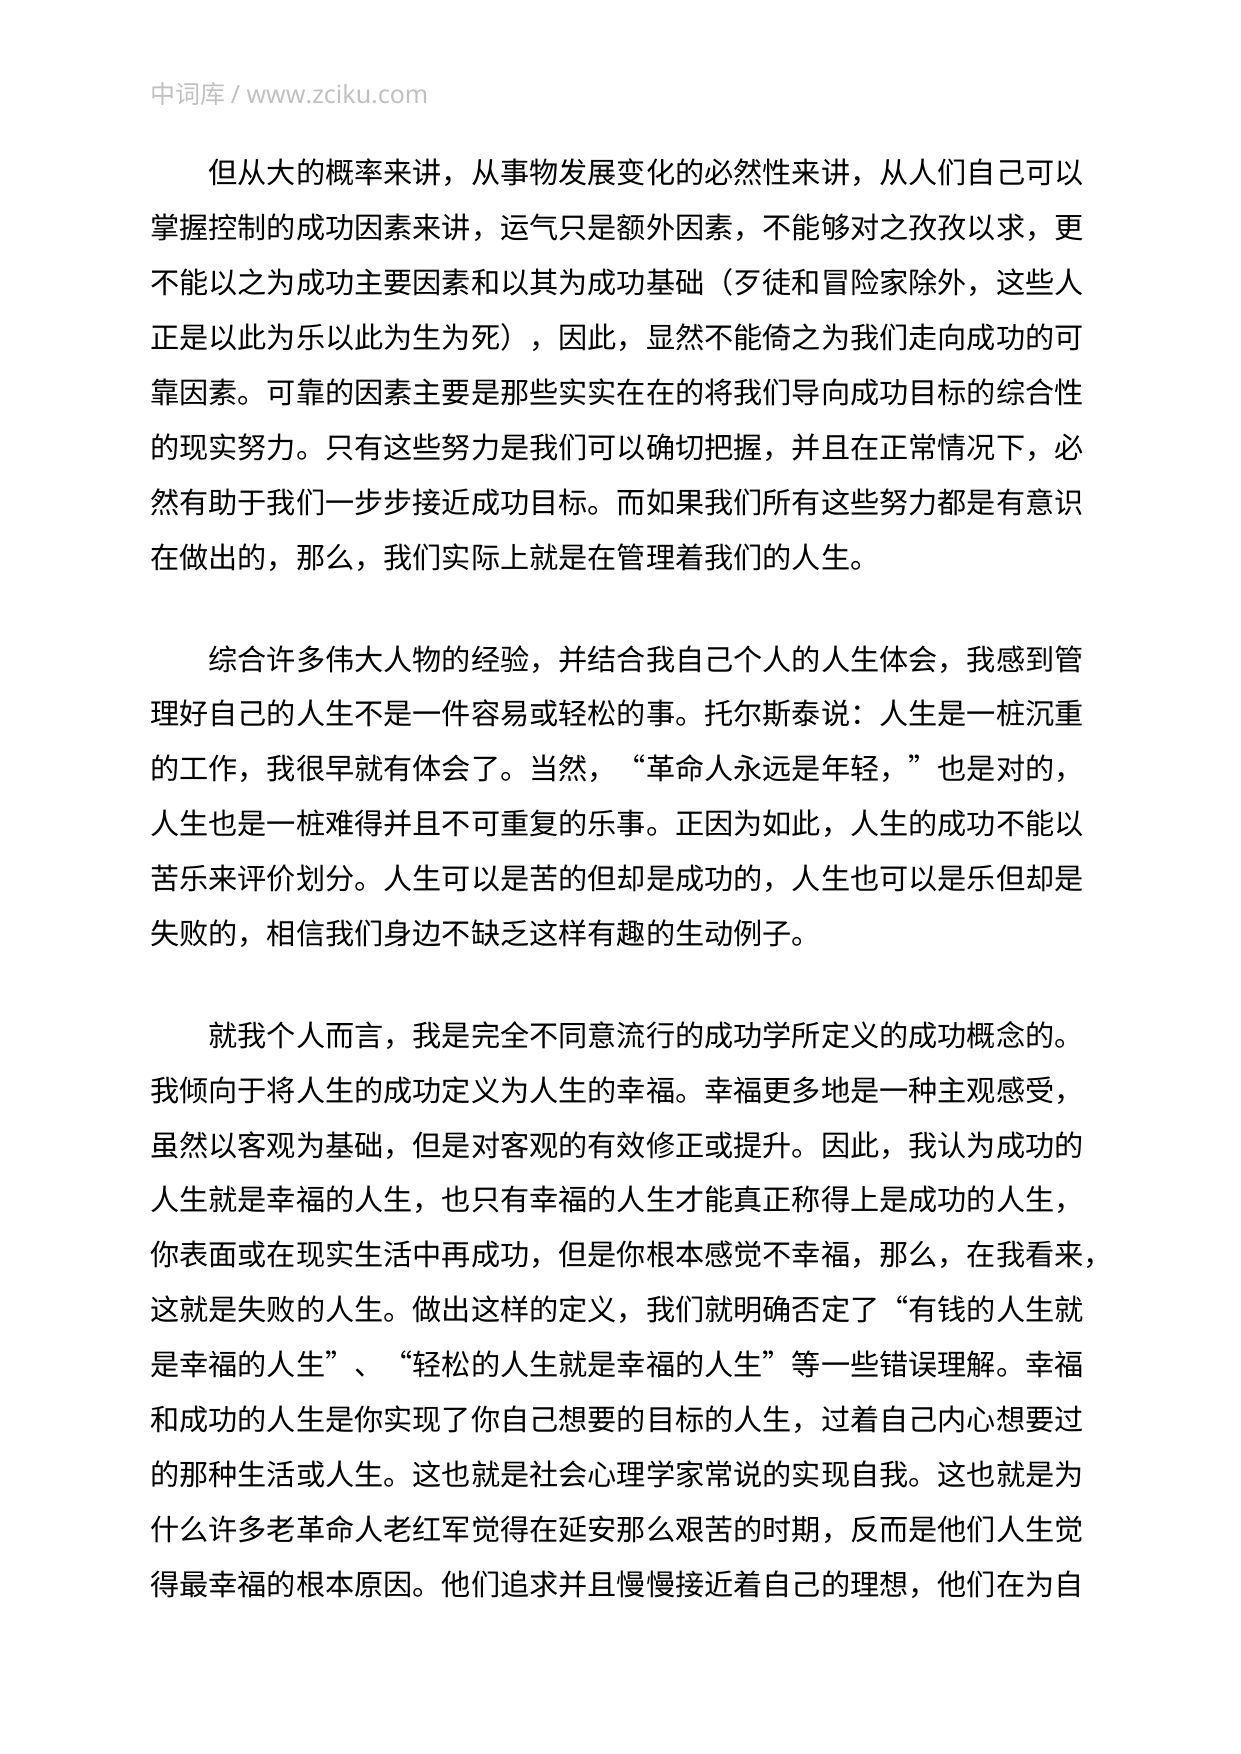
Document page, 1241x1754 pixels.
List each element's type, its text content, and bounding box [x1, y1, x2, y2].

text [150, 1012, 1090, 1603]
text 但从大的概率来讲，从事物发展变化的必然性来讲，从人们自己可以掌握控制的成功因素来讲，运气只是额外因素，不能够对之孜孜以求，更不能以之为成功主要因素和以其为成功基础（歹徒和冒险家除外，这些人正是以此为乐以此为生为死），因此，显然不能倚之为我们走向成功的可靠因素。可靠的因素主要是那些实实在在的将我们导向成功目标的综合性的现实努力。只有这些努力是我们可以确切把握，并且在正常情况下，必然有助于我们一步步接近成功目标。而如果我们所有这些努力都是有意识在做出的，那么，我们实际上就是在管理着我们的人生。 [150, 150, 1090, 577]
text 综合许多伟大人物的经验，并结合我自己个人的人生体会，我感到管理好自己的人生不是一件容易或轻松的事。托尔斯泰说：人生是一桩沉重的工作，我很早就有体会了。当然，“革命人永远是年轻，”也是对的，人生也是一桩难得并且不可重复的乐事。正因为如此，人生的成功不能以苦乐来评价划分。人生可以是苦的但却是成功的，人生也可以是乐但却是失败的，相信我们身边不缺乏这样有趣的生动例子。 [150, 636, 1090, 953]
